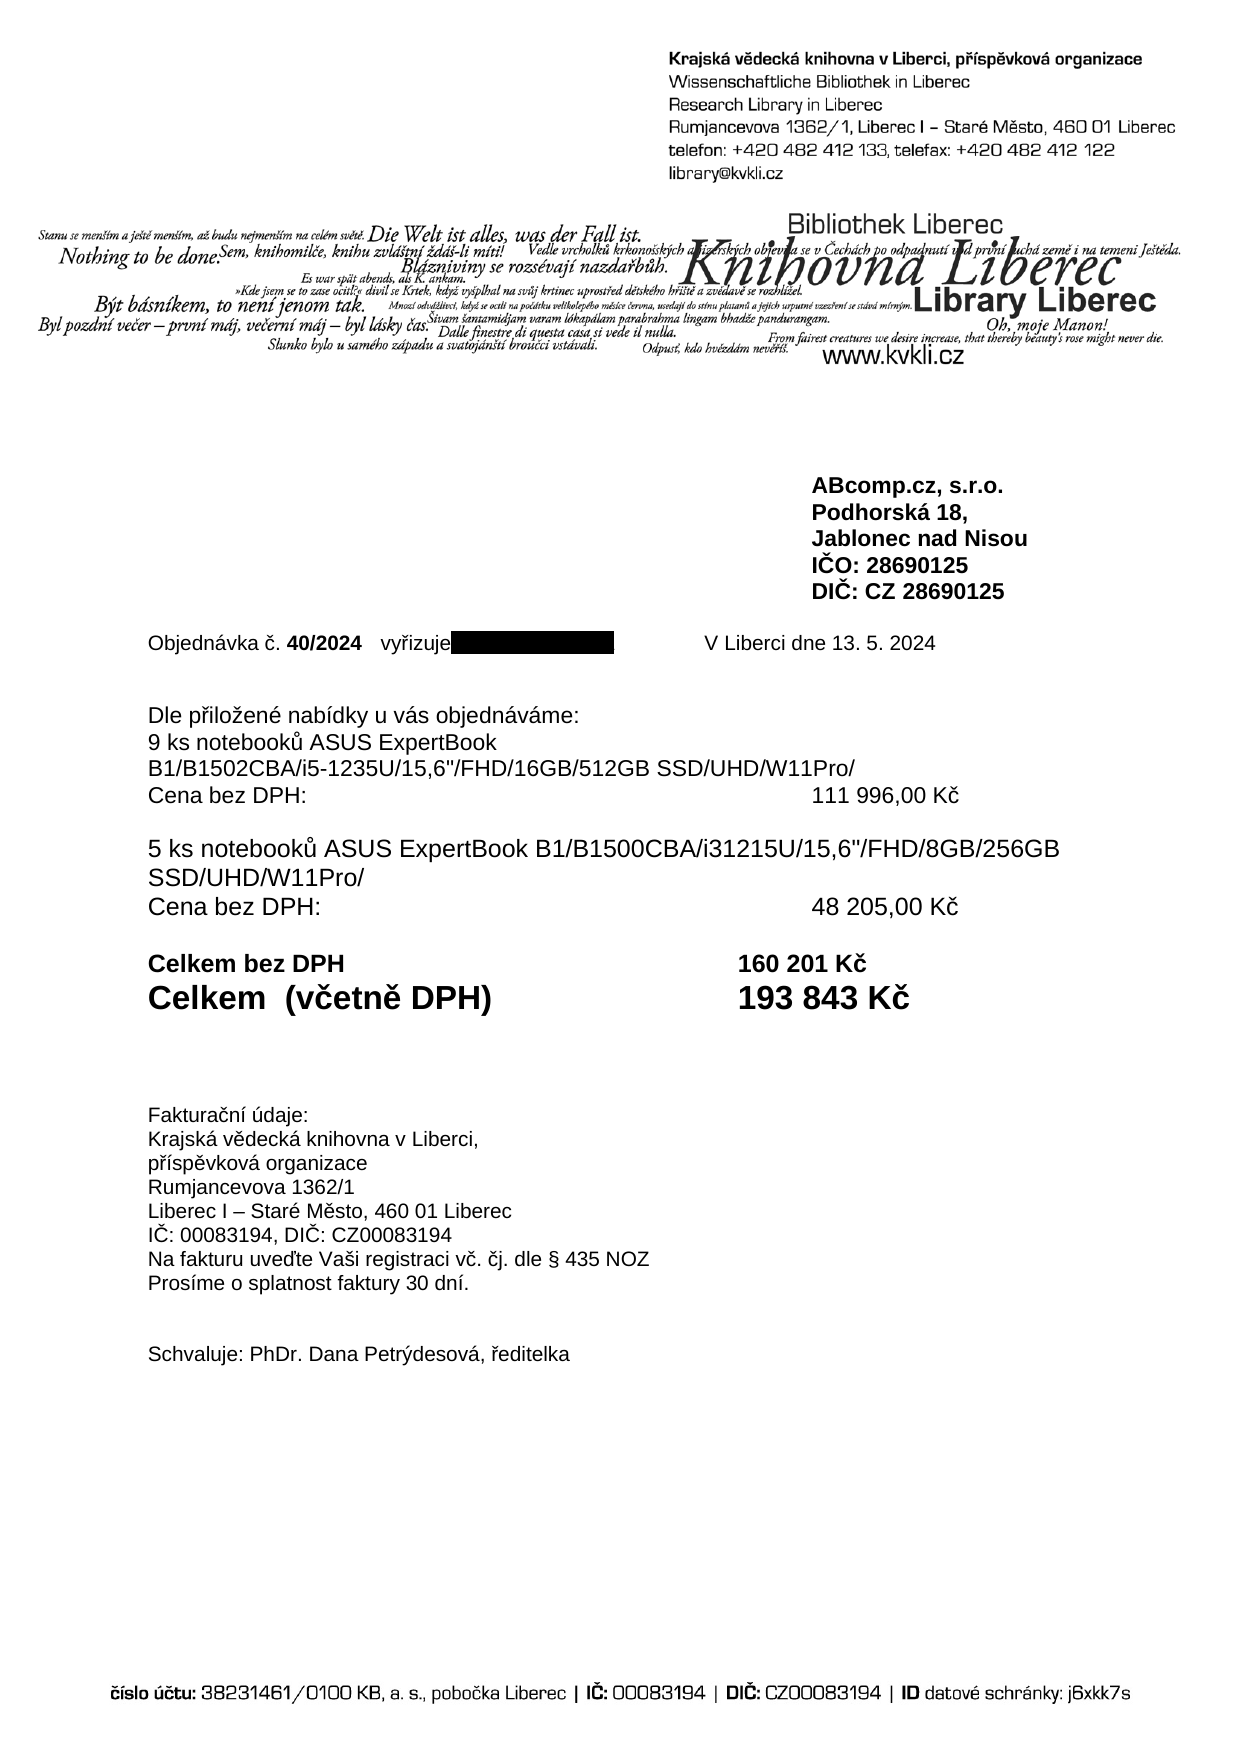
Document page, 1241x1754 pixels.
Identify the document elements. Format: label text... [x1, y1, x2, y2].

text Jablonec nad Nisou [811, 525, 1092, 552]
text Krajská vědecká knihovna v Liberci, [148, 1127, 1092, 1151]
text Rumjancevova 1362/1 [148, 1174, 1092, 1198]
text Na fakturu uveďte Vaši registraci vč. čj. dle § 435 NOZ [148, 1246, 1092, 1270]
text Schvaluje: PhDr. Dana Petrýdesová, ředitelka [148, 1342, 1092, 1366]
text B1/B1502CBA/i5-1235U/15,6"/FHD/16GB/512GB SSD/UHD/W11Pro/ [148, 755, 1092, 782]
text Objednávka č. 40/2024 vyřizuje: Miroslav Filanda V Liberci dne 13. 5. 2024 [148, 631, 451, 654]
text Prosíme o splatnost faktury 30 dní. [148, 1270, 1092, 1294]
text Celkem (včetně DPH) 193 843 Kč [148, 978, 1092, 1016]
picture [29, 1663, 1210, 1721]
text příspěvková organizace [148, 1151, 1092, 1174]
text Objednávka č. 40/2024 vyřizuje: Miroslav Filanda V Liberci dne 13. 5. 2024 [614, 631, 1092, 654]
text Cena bez DPH: 48 205,00 Kč [148, 892, 1092, 921]
text 5 ks notebooků ASUS ExpertBook B1/B1500CBA/i31215U/15,6"/FHD/8GB/256GB SSD/UHD/W11Pro/ [148, 834, 1092, 892]
text IČO: 28690125 [811, 552, 1092, 578]
text Liberec I – Staré Město, 460 01 Liberec [148, 1198, 1092, 1222]
text ABcomp.cz, s.r.o. [811, 472, 1092, 499]
text Celkem bez DPH 160 201 Kč [148, 949, 1092, 978]
text IČ: 00083194, DIČ: CZ00083194 [148, 1222, 1092, 1246]
text DIČ: CZ 28690125 [811, 578, 1092, 604]
text Podhorská 18, [811, 499, 1092, 525]
text Fakturační údaje: [148, 1103, 1092, 1127]
text Dle přiložené nabídky u vás objednáváme: [148, 702, 1092, 729]
text 9 ks notebooků ASUS ExpertBook [148, 729, 1092, 755]
text Cena bez DPH: 111 996,00 Kč [148, 782, 1092, 808]
picture [8, 26, 1232, 388]
